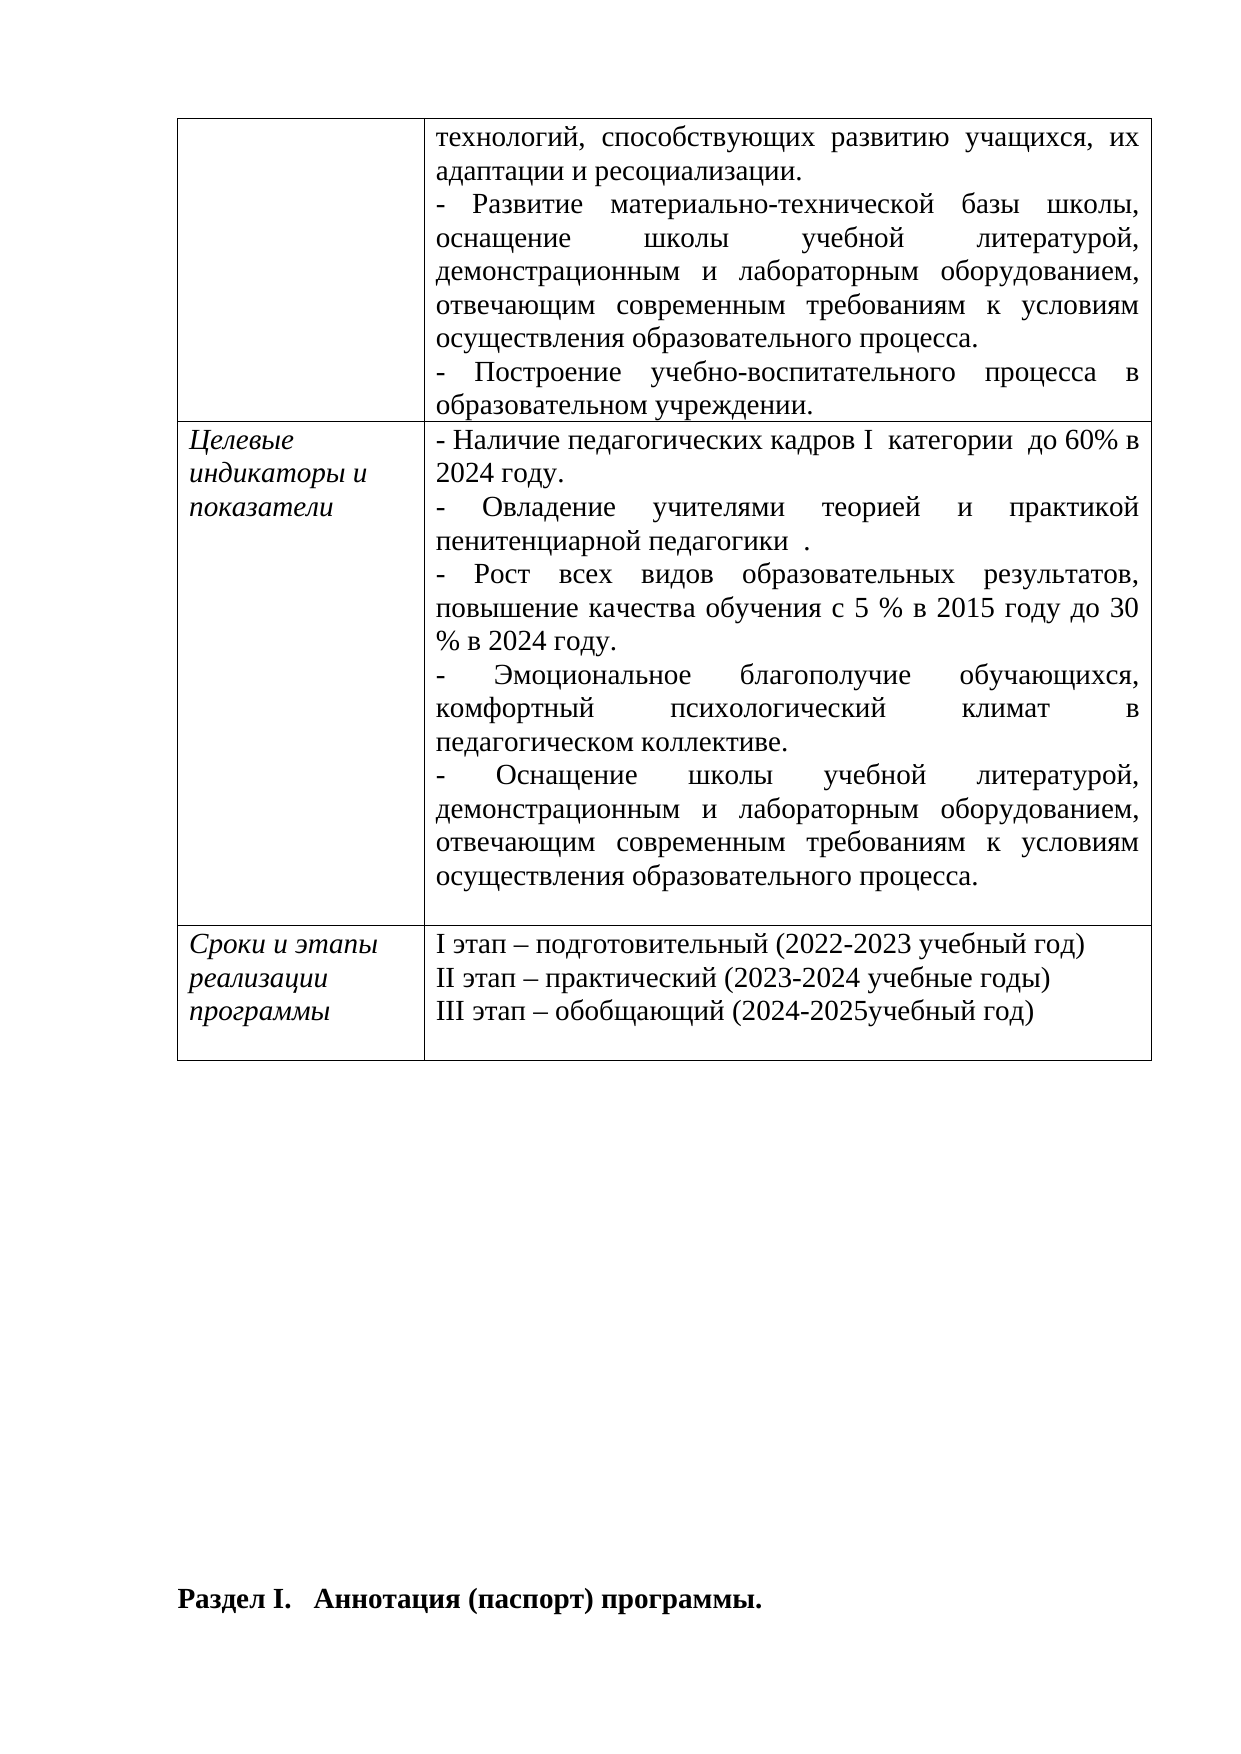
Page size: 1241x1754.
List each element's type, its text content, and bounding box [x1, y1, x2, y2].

table_cell Целевые индикаторы и показатели [178, 422, 424, 925]
table_cell Сроки и этапы реализации программы [178, 926, 424, 1060]
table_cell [178, 119, 424, 421]
table_cell I этап – подготовительный (2022-2023 учебный год) II этап – практический (2023-2024 учебные годы) III этап – обобщающий (2024-2025учебный год) [425, 926, 1151, 1060]
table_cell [425, 119, 1151, 421]
text Раздел I. Аннотация (паспорт) программы. [177, 1581, 1152, 1615]
table_cell - Наличие педагогических кадров I категории до 60% в 2024 году. - Овладение учителями теорией и практикой пенитенциарной педагогики . - Рост всех видов образовательных результатов, повышение качества обучения с 5 % в 2015 году до 30 % в 2024 году. - Эмоциональное благополучие обучающихся, комфортный психологический климат в педагогическом коллективе. - Оснащение школы учебной литературой, демонстрационным и лабораторным оборудованием, отвечающим современным требованиям к условиям осуществления образовательного процесса. [425, 422, 1151, 925]
